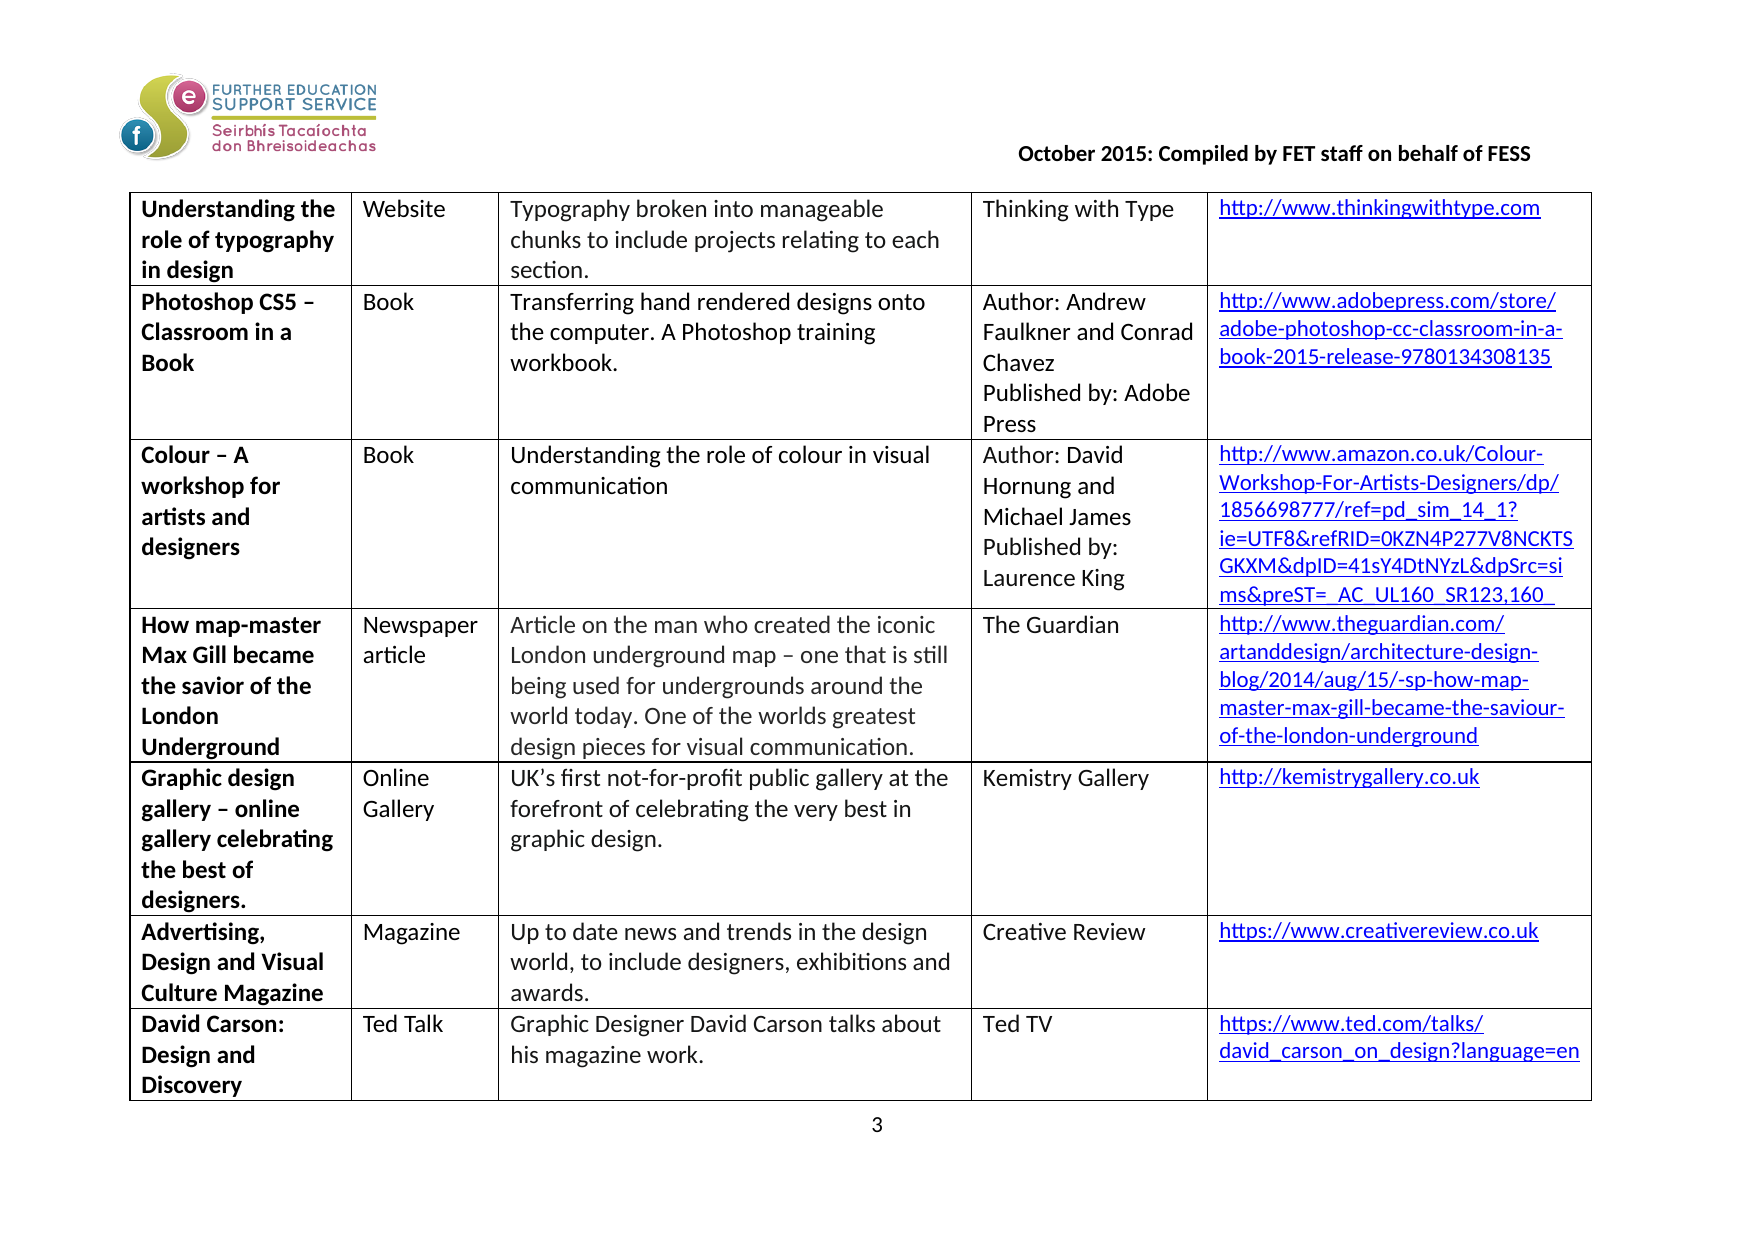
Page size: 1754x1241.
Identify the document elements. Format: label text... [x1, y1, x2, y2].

table_cell Book [352, 440, 498, 608]
table_cell David Carson: Design and Discovery [131, 1009, 351, 1100]
table_cell Photoshop CS5 – Classroom in a Book [131, 286, 351, 438]
table_cell http://www.amazon.co.uk/Colour-Workshop-For-Artists-Designers/dp/1856698777/ref=pd_sim_14_1?ie=UTF8&refRID=0KZN4P277V8NCKTSGKXM&dpID=41sY4DtNYzL&dpSrc=sims&preST=_AC_UL160_SR123,160_ [1208, 440, 1591, 608]
table_cell Thinking with Type [972, 193, 1207, 285]
table_cell http://kemistrygallery.co.uk [1208, 763, 1591, 915]
picture [118, 73, 377, 162]
table_cell UK’s first not-for-profit public gallery at the forefront of celebrating the very best in graphic design. [499, 763, 971, 915]
table_cell Advertising, Design and Visual Culture Magazine [131, 916, 351, 1008]
table_cell Online Gallery [352, 763, 498, 915]
table_cell Author: David Hornung and Michael James Published by: Laurence King [972, 440, 1207, 608]
table_cell Understanding the role of colour in visual communication [499, 440, 971, 608]
table_cell The Guardian [972, 609, 1207, 761]
table_cell Typography broken into manageable chunks to include projects relating to each section. [499, 193, 971, 285]
table_cell Graphic Designer David Carson talks about his magazine work. [499, 1009, 971, 1100]
table_cell Graphic design gallery – online gallery celebrating the best of designers. [131, 763, 351, 915]
table_cell Book [352, 286, 498, 438]
table_cell Understanding the role of typography in design [131, 193, 351, 285]
table_cell Article on the man who created the iconic London underground map – one that is still being used for undergrounds around the world today. One of the worlds greatest design pieces for visual communication. [499, 609, 971, 761]
table_cell Kemistry Gallery [972, 763, 1207, 915]
table_cell http://www.thinkingwithtype.com [1208, 193, 1591, 285]
table_cell http://www.adobepress.com/store/adobe-photoshop-cc-classroom-in-a-book-2015-release-9780134308135 [1208, 286, 1591, 438]
table_cell Author: Andrew Faulkner and Conrad Chavez Published by: Adobe Press [972, 286, 1207, 438]
table_cell Website [352, 193, 498, 285]
table_cell How map-master Max Gill became the savior of the London Underground [131, 609, 351, 761]
table_cell Newspaper article [352, 609, 498, 761]
table_cell http://www.theguardian.com/artanddesign/architecture-design-blog/2014/aug/15/-sp-how-map-master-max-gill-became-the-saviour-of-the-london-underground [1208, 609, 1591, 761]
table_cell https://www.ted.com/talks/david_carson_on_design?language=en [1208, 1009, 1591, 1100]
table_cell Colour – A workshop for artists and designers [131, 440, 351, 608]
table_cell Ted TV [972, 1009, 1207, 1100]
table_cell Magazine [352, 916, 498, 1008]
table_cell Transferring hand rendered designs onto the computer. A Photoshop training workbook. [499, 286, 971, 438]
table_cell Up to date news and trends in the design world, to include designers, exhibitions and awards. [499, 916, 971, 1008]
table_cell Ted Talk [352, 1009, 498, 1100]
table_cell Creative Review [972, 916, 1207, 1008]
table_cell https://www.creativereview.co.uk [1208, 916, 1591, 1008]
